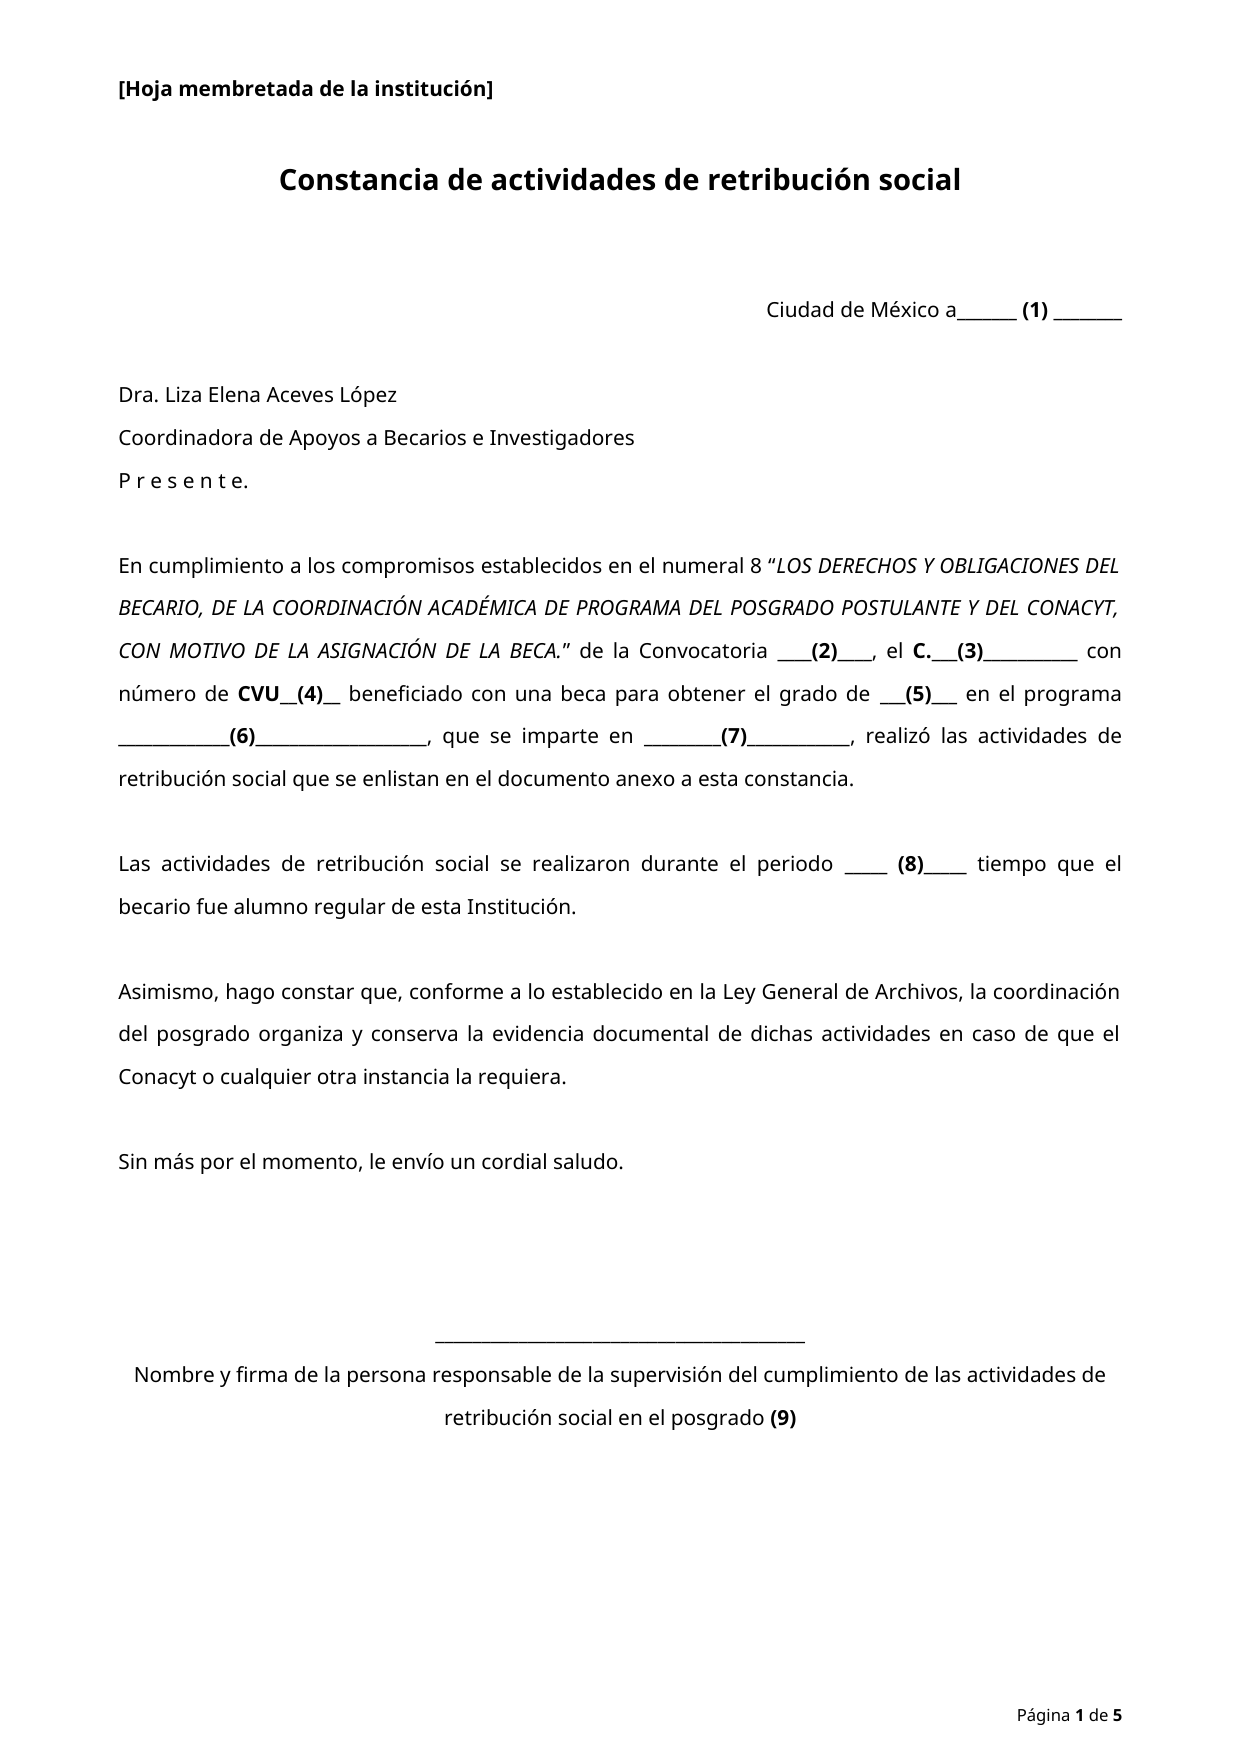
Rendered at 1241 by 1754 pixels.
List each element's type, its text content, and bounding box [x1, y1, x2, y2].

text Las actividades de retribución social se realizaron durante el periodo _____ (8)_____ tiempo que el becario fue alumno regular de esta Institución. [118, 849, 1122, 920]
text P r e s e n t e. [118, 466, 1122, 494]
text ________________________________________ [118, 1318, 1122, 1346]
text Sin más por el momento, le envío un cordial saludo. [118, 1147, 1122, 1176]
text Coordinadora de Apoyos a Becarios e Investigadores [118, 423, 1122, 452]
text Nombre y firma de la persona responsable de la supervisión del cumplimiento de las actividades de retribución social en el posgrado (9) [118, 1360, 1122, 1431]
text Dra. Liza Elena Aceves López [118, 381, 1122, 409]
text Asimismo, hago constar que, conforme a lo establecido en la Ley General de Archivos, la coordinación del posgrado organiza y conserva la evidencia documental de dichas actividades en caso de que el Conacyt o cualquier otra instancia la requiera. [118, 977, 1122, 1091]
text En cumplimiento a los compromisos establecidos en el numeral 8 “LOS DERECHOS Y OBLIGACIONES DEL BECARIO, DE LA COORDINACIÓN ACADÉMICA DE PROGRAMA DEL POSGRADO POSTULANTE Y DEL CONACYT, CON MOTIVO DE LA ASIGNACIÓN DE LA BECA.” de la Convocatoria ____(2)____, el C.___(3)___________ con número de CVU__(4)__ beneficiado con una beca para obtener el grado de ___(5)___ en el programa _____________(6)____________________, que se imparte en _________(7)____________, realizó las actividades de retribución social que se enlistan en el documento anexo a esta constancia. [118, 551, 1122, 792]
text Ciudad de México a_______ (1) ________ [118, 295, 1122, 324]
